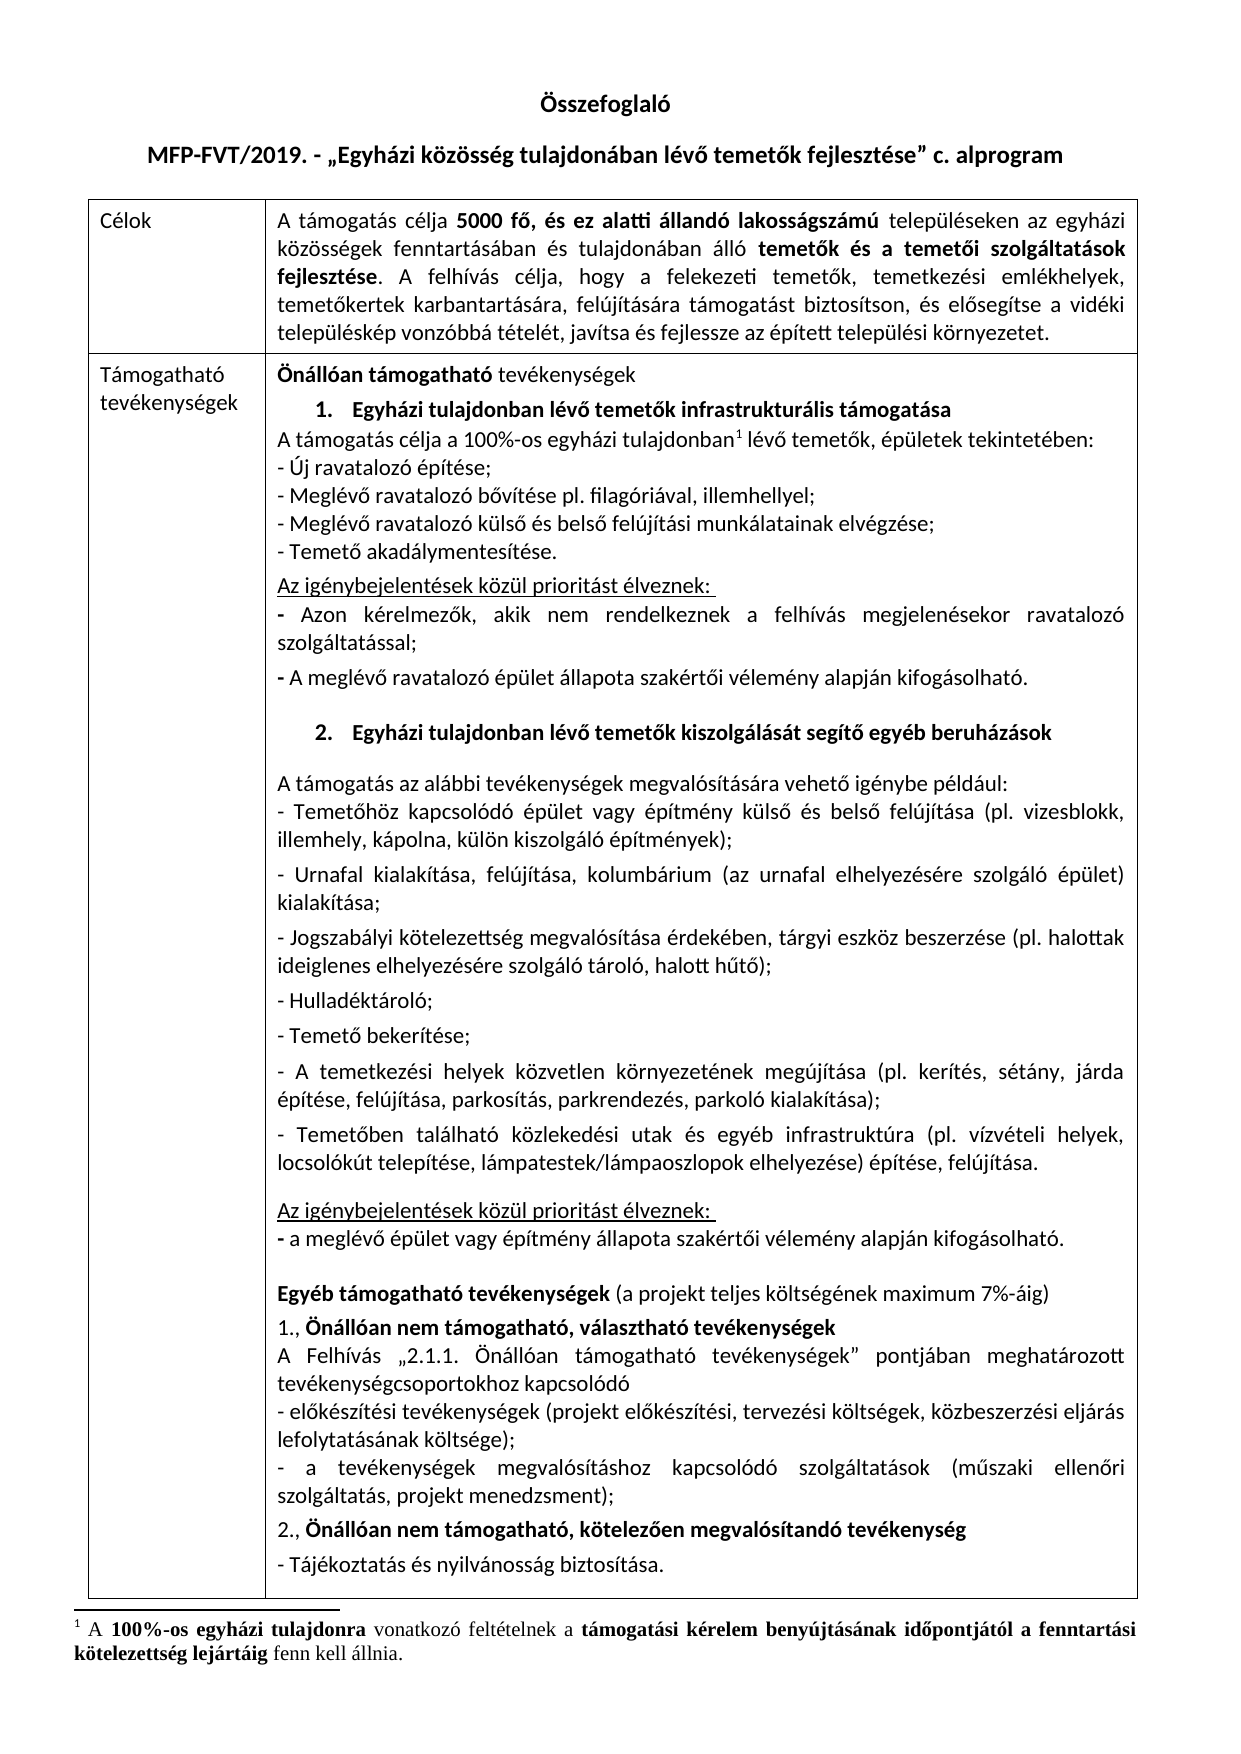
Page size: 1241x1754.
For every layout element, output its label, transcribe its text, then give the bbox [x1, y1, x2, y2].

text Összefoglaló [74, 89, 1137, 119]
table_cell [266, 354, 1137, 1598]
text MFP-FVT/2019. - „Egyházi közösség tulajdonában lévő temetők fejlesztése” c. alprogram [74, 139, 1137, 170]
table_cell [89, 354, 265, 1598]
table_header A támogatás célja 5000 fő, és ez alatti állandó lakosságszámú településeken az egyházi közösségek fenntartásában és tulajdonában álló temetők és a temetői szolgáltatások fejlesztése. A felhívás célja, hogy a felekezeti temetők, temetkezési emlékhelyek, temetőkertek karbantartására, felújítására támogatást biztosítson, és elősegítse a vidéki településkép vonzóbbá tételét, javítsa és fejlessze az épített települési környezetet. [266, 200, 1137, 352]
table_header Célok [89, 200, 265, 352]
